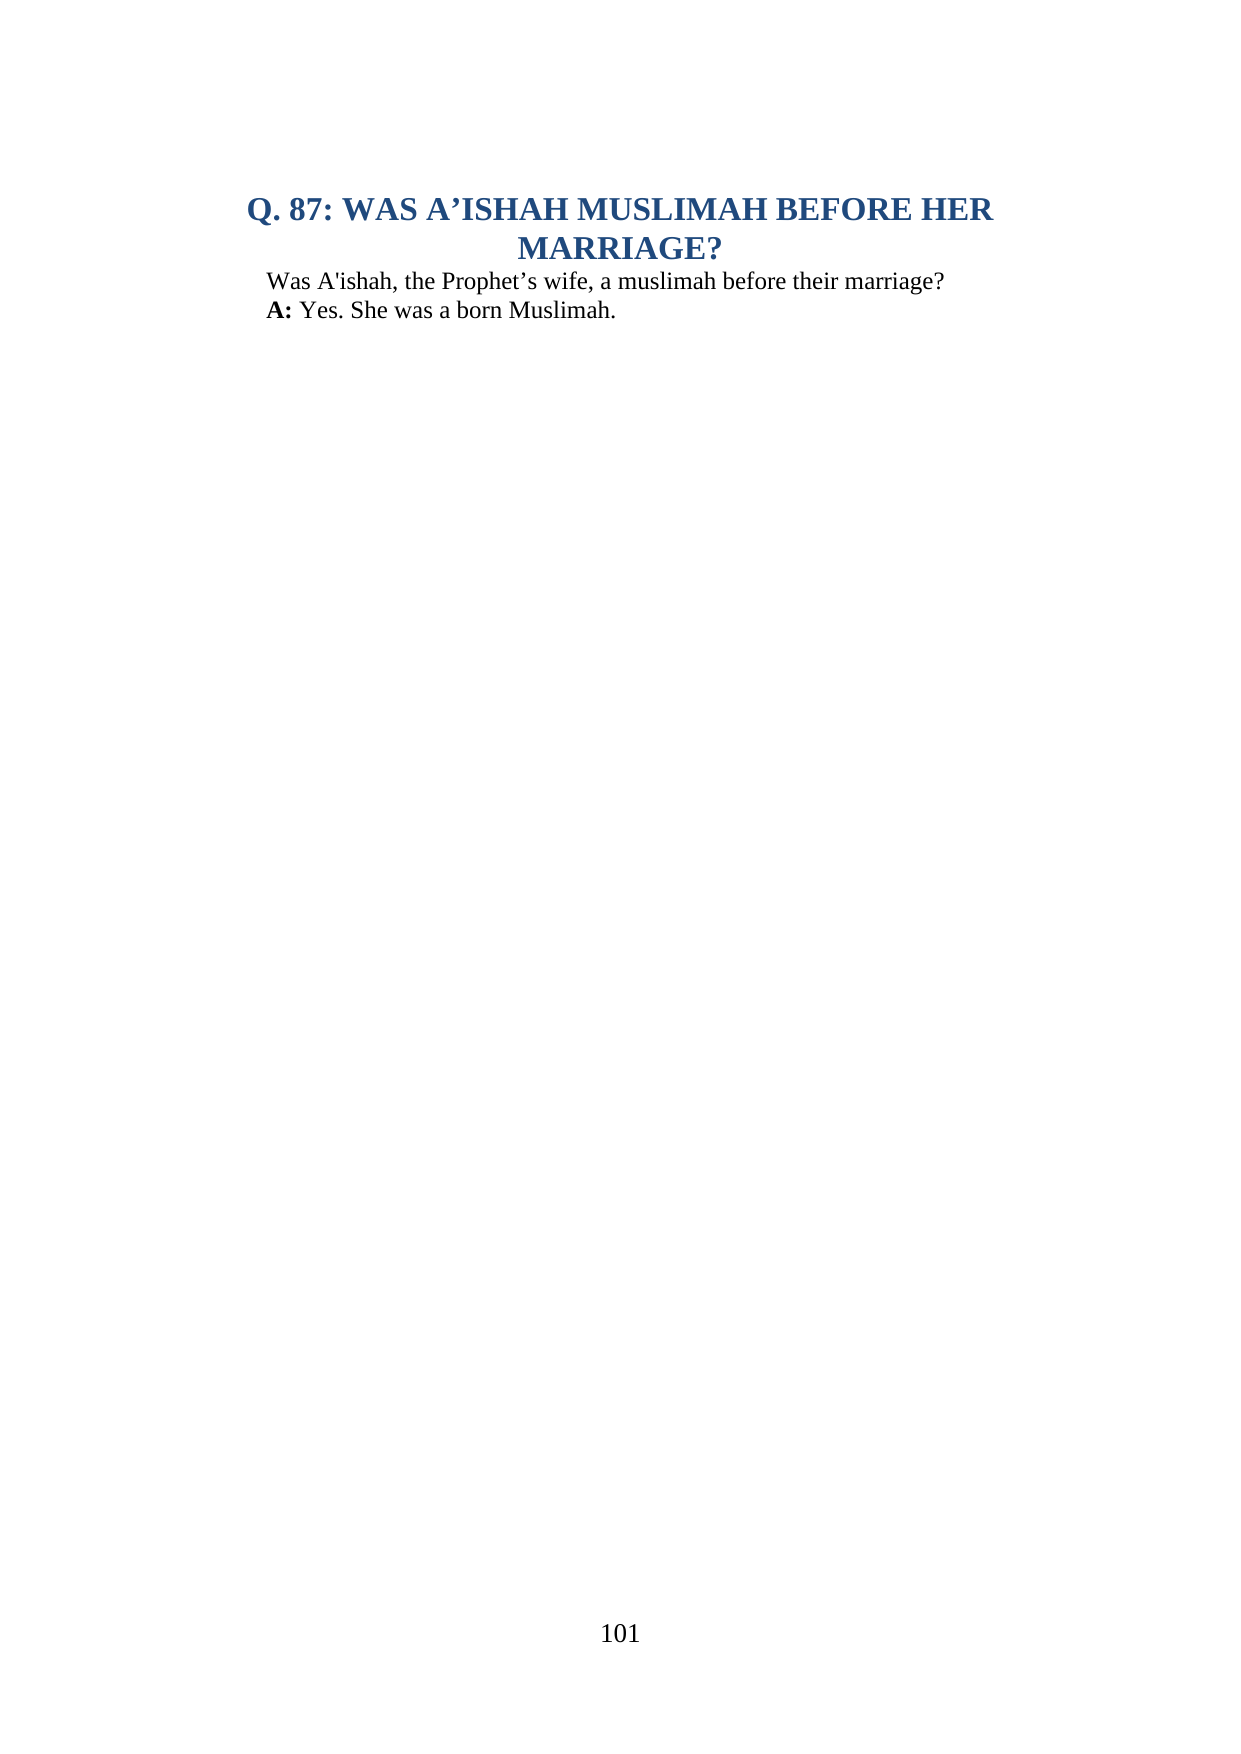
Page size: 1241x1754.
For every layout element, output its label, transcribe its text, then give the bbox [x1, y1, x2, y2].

text Was A'ishah, the Prophet’s wife, a muslimah before their marriage? [236, 266, 1004, 295]
subtitle Q. 87: WAS A’ISHAH MUSLIMAH BEFORE HER MARRIAGE? [236, 190, 1004, 266]
text A: Yes. She was a born Muslimah. [236, 295, 1004, 324]
